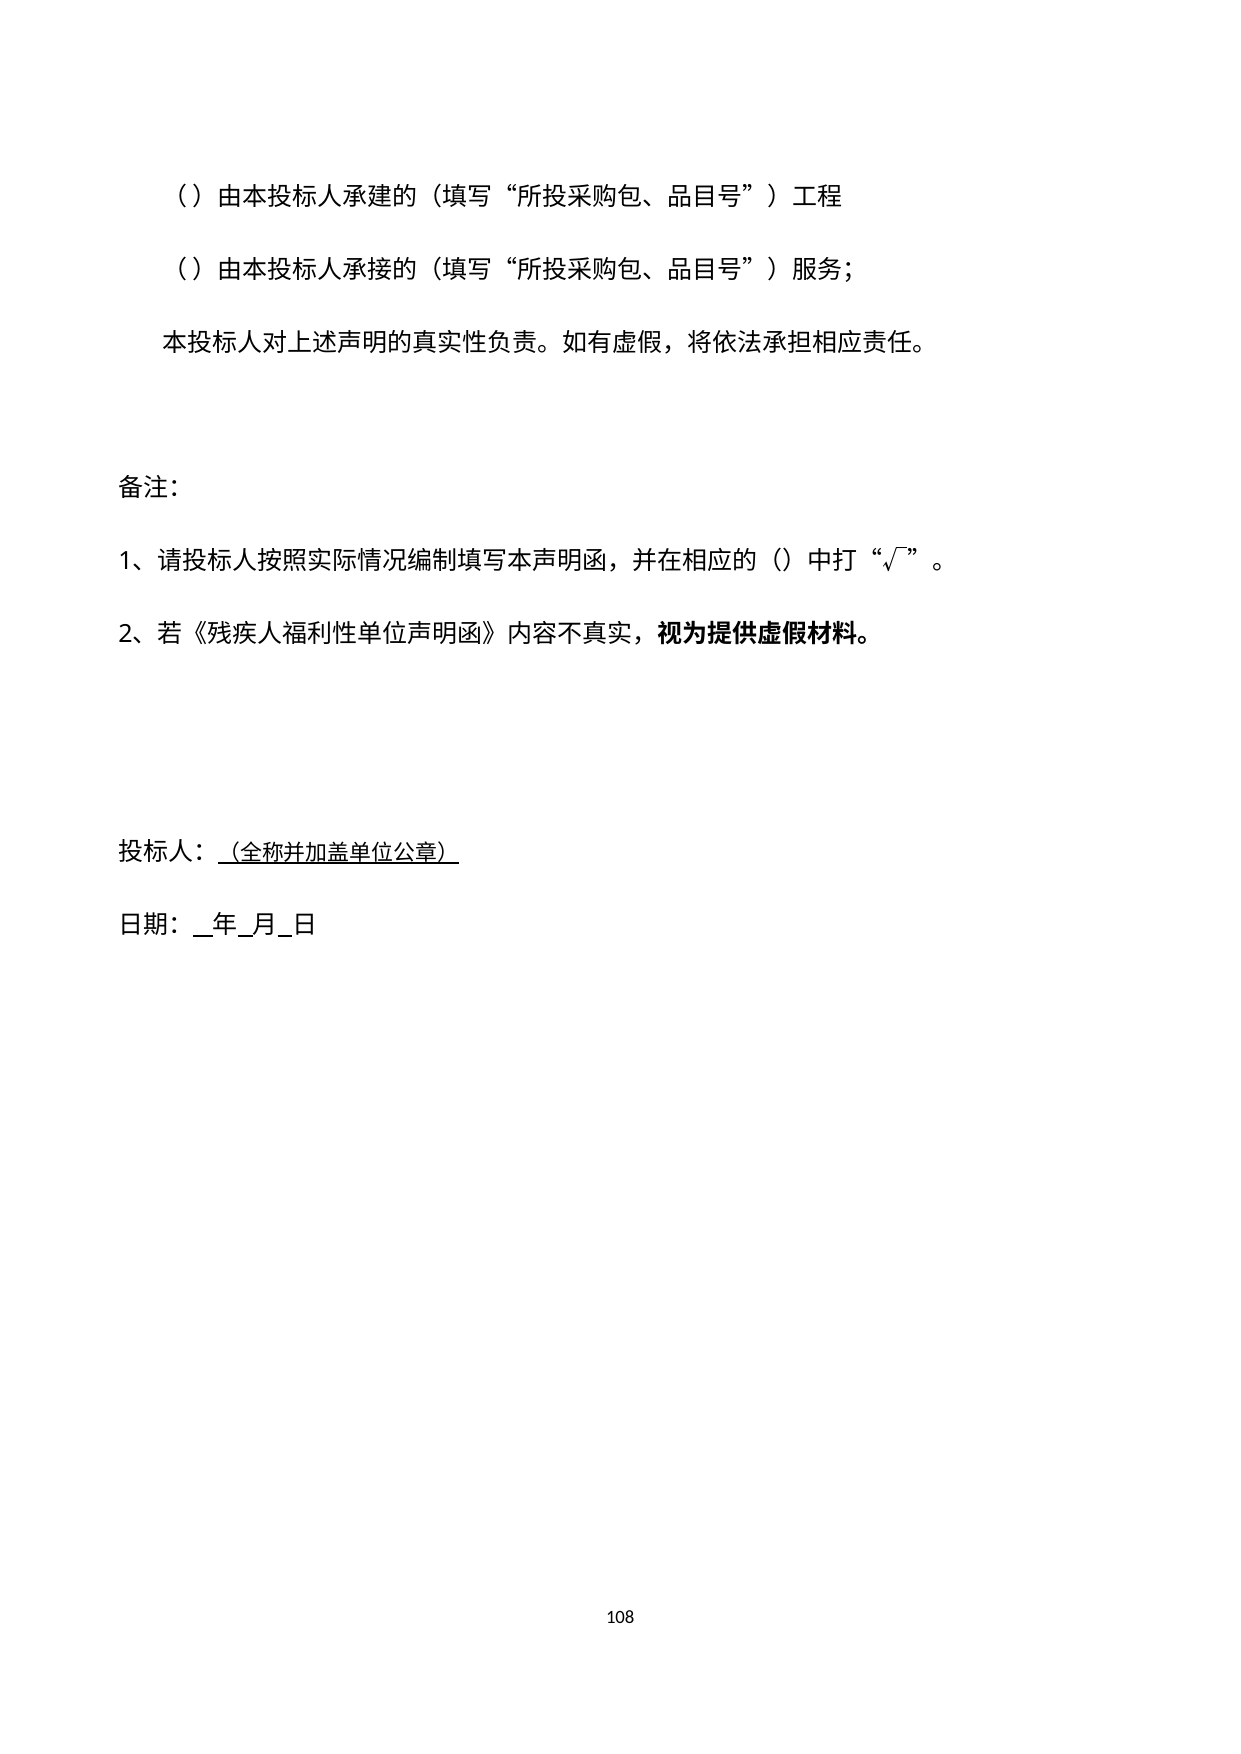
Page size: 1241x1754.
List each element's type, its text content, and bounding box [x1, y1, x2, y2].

text 2、若《残疾人福利性单位声明函》内容不真实，视为提供虚假材料。 [118, 599, 1122, 664]
text 日期： 年 月 日 [118, 890, 1122, 955]
text 本投标人对上述声明的真实性负责。如有虚假，将依法承担相应责任。 [118, 308, 1122, 373]
text 投标人：（全称并加盖单位公章） [118, 817, 1122, 882]
text 备注： [118, 453, 1122, 518]
text 1、请投标人按照实际情况编制填写本声明函，并在相应的（）中打“√”。 [118, 526, 1122, 591]
text （ ）由本投标人承接的（填写“所投采购包、品目号”）服务； [118, 235, 1122, 300]
text （ ）由本投标人承建的（填写“所投采购包、品目号”）工程 [118, 162, 1122, 227]
